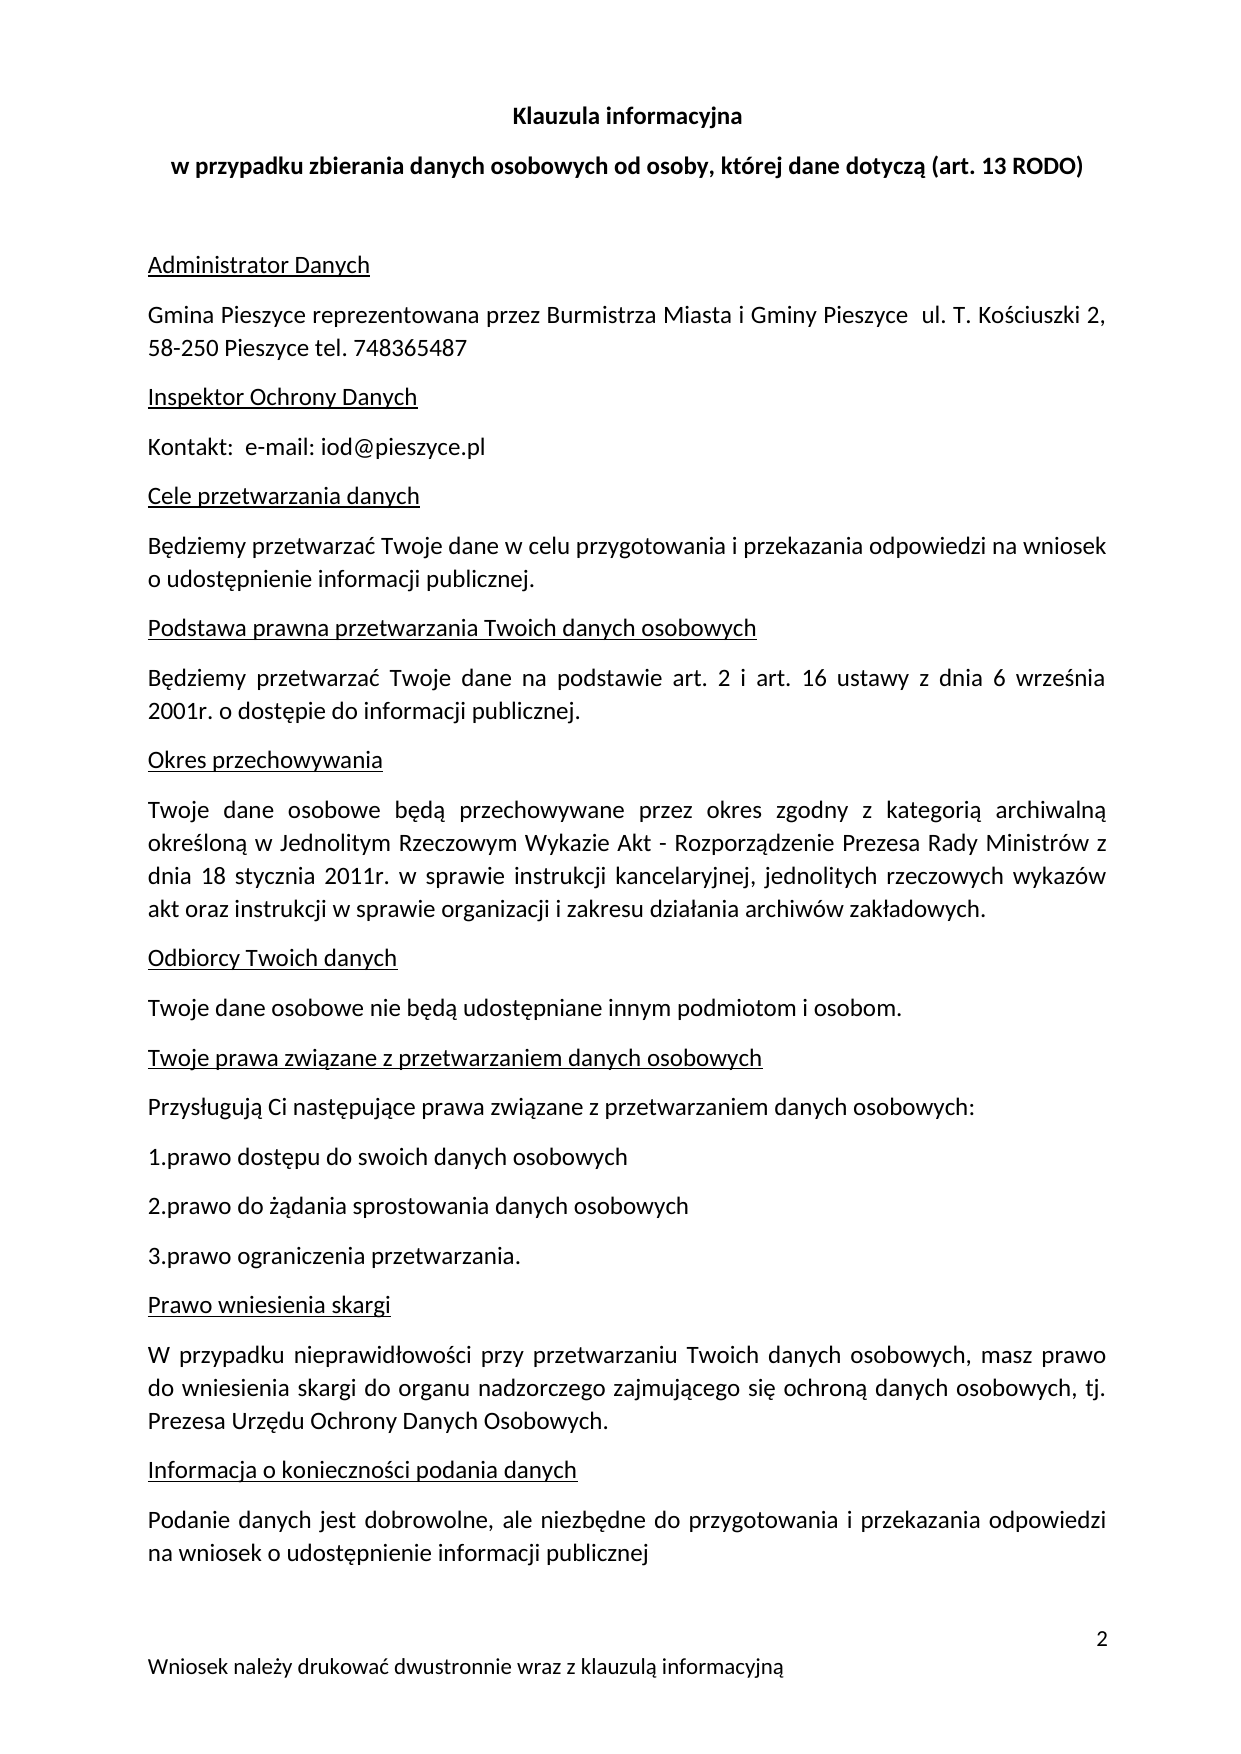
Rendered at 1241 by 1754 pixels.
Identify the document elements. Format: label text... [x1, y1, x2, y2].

text Twoje prawa związane z przetwarzaniem danych osobowych [148, 1042, 1107, 1072]
text W przypadku nieprawidłowości przy przetwarzaniu Twoich danych osobowych, masz prawo do wniesienia skargi do organu nadzorczego zajmującego się ochroną danych osobowych, tj. Prezesa Urzędu Ochrony Danych Osobowych. [148, 1339, 1107, 1436]
text 3.prawo ograniczenia przetwarzania. [148, 1240, 1107, 1271]
text Okres przechowywania [148, 745, 1107, 775]
text Klauzula informacyjna [148, 101, 1107, 131]
text Będziemy przetwarzać Twoje dane w celu przygotowania i przekazania odpowiedzi na wniosek o udostępnienie informacji publicznej. [148, 530, 1107, 593]
text Będziemy przetwarzać Twoje dane na podstawie art. 2 i art. 16 ustawy z dnia 6 września 2001r. o dostępie do informacji publicznej. [148, 662, 1107, 726]
text Administrator Danych [148, 249, 1107, 280]
text Przysługują Ci następujące prawa związane z przetwarzaniem danych osobowych: [148, 1091, 1107, 1122]
text Cele przetwarzania danych [148, 481, 1107, 511]
text Podstawa prawna przetwarzania Twoich danych osobowych [148, 613, 1107, 643]
text 2.prawo do żądania sprostowania danych osobowych [148, 1191, 1107, 1221]
text Prawo wniesienia skargi [148, 1290, 1107, 1320]
text Twoje dane osobowe nie będą udostępniane innym podmiotom i osobom. [148, 992, 1107, 1023]
text Podanie danych jest dobrowolne, ale niezbędne do przygotowania i przekazania odpowiedzi na wniosek o udostępnienie informacji publicznej [148, 1504, 1107, 1568]
text Kontakt: e-mail: iod@pieszyce.pl [148, 431, 1107, 461]
text Odbiorcy Twoich danych [148, 943, 1107, 973]
text Twoje dane osobowe będą przechowywane przez okres zgodny z kategorią archiwalną określoną w Jednolitym Rzeczowym Wykazie Akt - Rozporządzenie Prezesa Rady Ministrów z dnia 18 stycznia 2011r. w sprawie instrukcji kancelaryjnej, jednolitych rzeczowych wykazów akt oraz instrukcji w sprawie organizacji i zakresu działania archiwów zakładowych. [148, 794, 1107, 923]
text w przypadku zbierania danych osobowych od osoby, której dane dotyczą (art. 13 RODO) [148, 150, 1107, 181]
text Inspektor Ochrony Danych [148, 381, 1107, 412]
text 1.prawo dostępu do swoich danych osobowych [148, 1141, 1107, 1171]
text Informacja o konieczności podania danych [148, 1455, 1107, 1485]
text Gmina Pieszyce reprezentowana przez Burmistrza Miasta i Gminy Pieszyce ul. T. Kościuszki 2, 58-250 Pieszyce tel. 748365487 [148, 299, 1107, 362]
